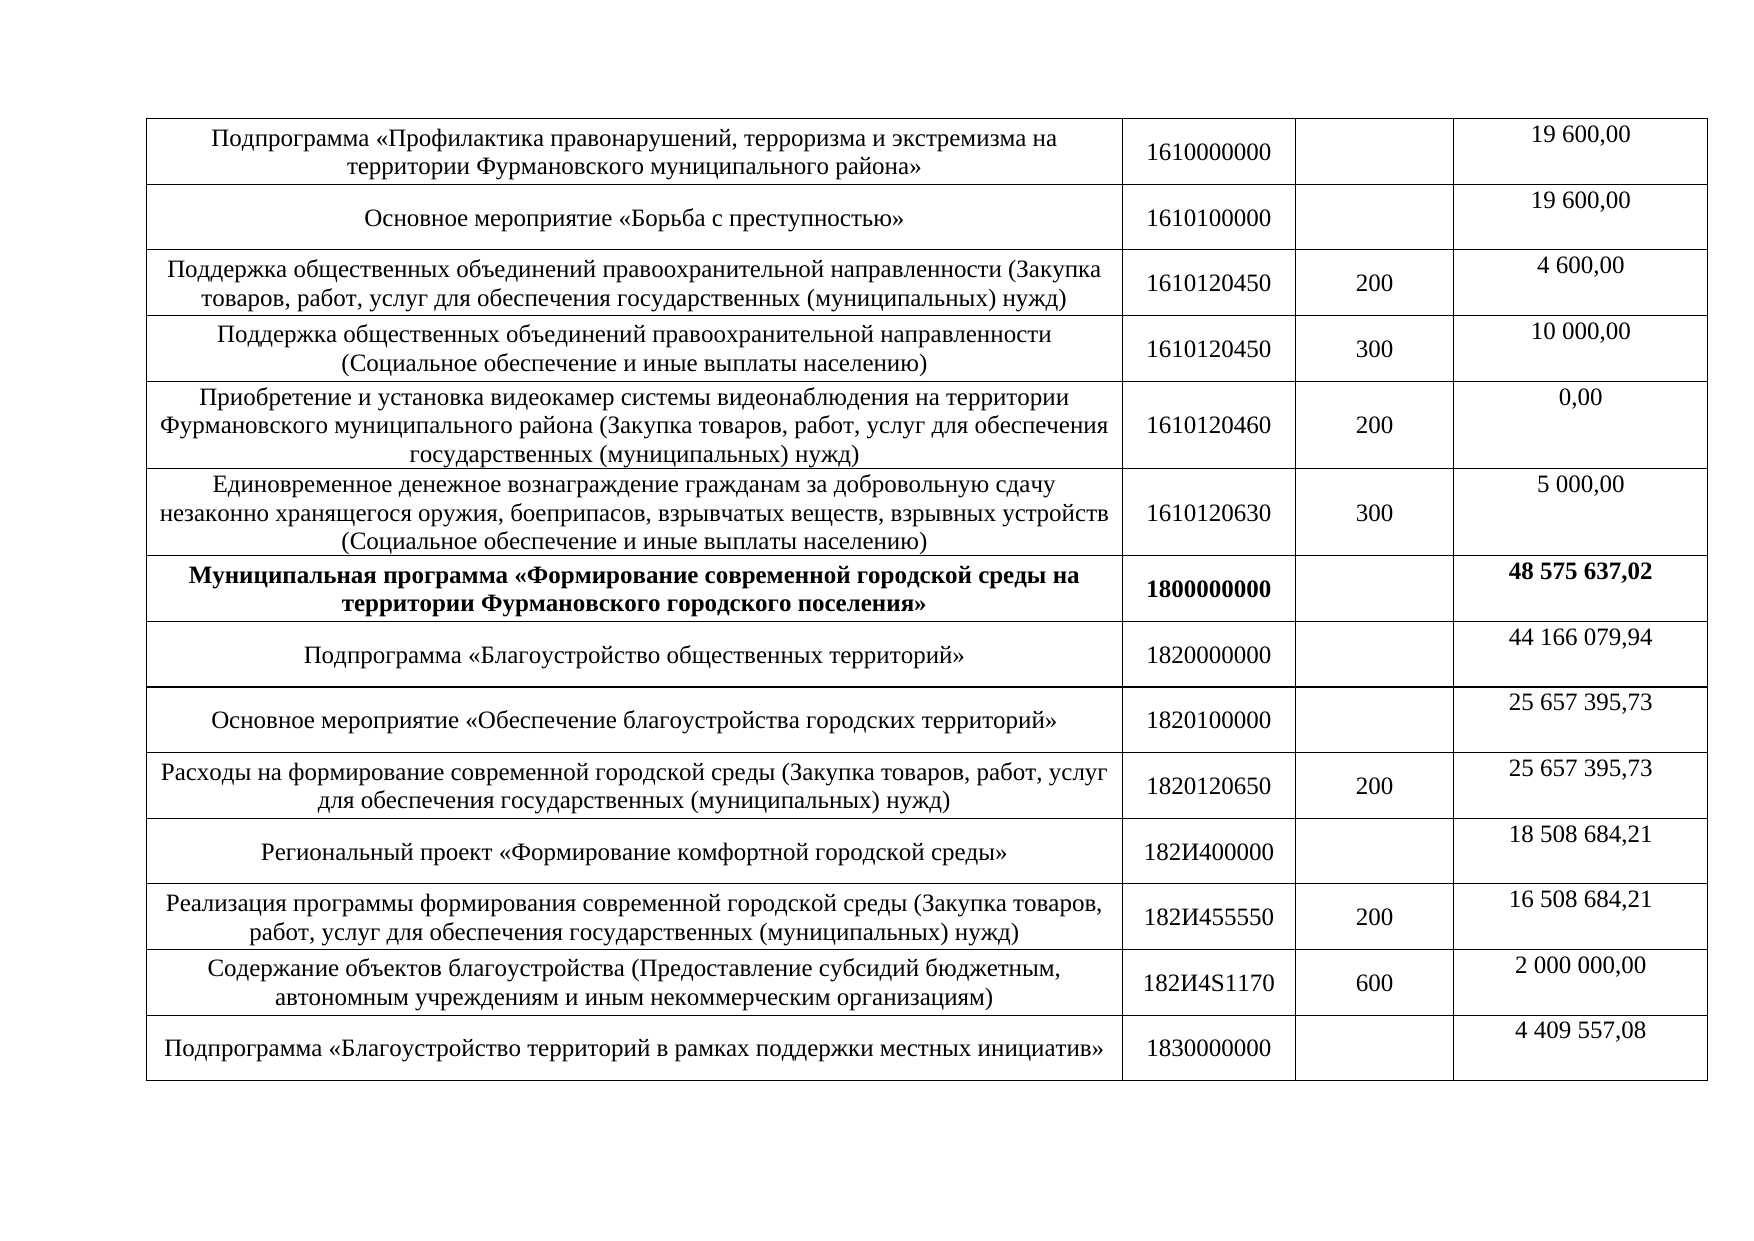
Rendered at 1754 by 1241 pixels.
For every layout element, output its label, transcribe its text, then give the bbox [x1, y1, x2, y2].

table_cell Единовременное денежное вознаграждение гражданам за добровольную сдачу незаконно хранящегося оружия, боеприпасов, взрывчатых веществ, взрывных устройств (Социальное обеспечение и иные выплаты населению) [147, 469, 1122, 555]
table_cell 300 [1296, 469, 1453, 555]
table_cell 200 [1296, 884, 1453, 949]
table_cell [1296, 688, 1453, 752]
table_cell [1296, 1016, 1453, 1080]
table_cell 600 [1296, 950, 1453, 1014]
table_cell Муниципальная программа «Формирование современной городской среды на территории Фурмановского городского поселения» [147, 556, 1122, 621]
table_cell 4 600,00 [1454, 250, 1707, 315]
table_cell [1296, 556, 1453, 621]
table_cell Поддержка общественных объединений правоохранительной направленности (Закупка товаров, работ, услуг для обеспечения государственных (муниципальных) нужд) [147, 250, 1122, 315]
table_cell Подпрограмма «Благоустройство территорий в рамках поддержки местных инициатив» [147, 1016, 1122, 1080]
table_cell [1296, 119, 1453, 184]
table_cell 0,00 [1454, 382, 1707, 468]
table_cell 182И400000 [1123, 819, 1295, 883]
table_cell 18 508 684,21 [1454, 819, 1707, 883]
table_cell Поддержка общественных объединений правоохранительной направленности (Социальное обеспечение и иные выплаты населению) [147, 316, 1122, 381]
table_cell Подпрограмма «Профилактика правонарушений, терроризма и экстремизма на территории Фурмановского муниципального района» [147, 119, 1122, 184]
table_cell 200 [1296, 250, 1453, 315]
table_cell [1296, 185, 1453, 249]
table_cell Региональный проект «Формирование комфортной городской среды» [147, 819, 1122, 883]
table_cell 44 166 079,94 [1454, 622, 1707, 686]
table_cell 2 000 000,00 [1454, 950, 1707, 1014]
table_cell 19 600,00 [1454, 185, 1707, 249]
table_cell Приобретение и установка видеокамер системы видеонаблюдения на территории Фурмановского муниципального района (Закупка товаров, работ, услуг для обеспечения государственных (муниципальных) нужд) [147, 382, 1122, 468]
table_cell 1610120460 [1123, 382, 1295, 468]
table_cell [1296, 819, 1453, 883]
table_cell 182И455550 [1123, 884, 1295, 949]
table_cell 200 [1296, 382, 1453, 468]
table_cell 4 409 557,08 [1454, 1016, 1707, 1080]
table_cell 1820000000 [1123, 622, 1295, 686]
table_cell 182И4S1170 [1123, 950, 1295, 1014]
table_cell 25 657 395,73 [1454, 753, 1707, 818]
table_cell 1610120450 [1123, 250, 1295, 315]
table_cell 5 000,00 [1454, 469, 1707, 555]
table_cell Содержание объектов благоустройства (Предоставление субсидий бюджетным, автономным учреждениям и иным некоммерческим организациям) [147, 950, 1122, 1014]
table_cell [1296, 622, 1453, 686]
table_cell 1820100000 [1123, 688, 1295, 752]
table_cell 10 000,00 [1454, 316, 1707, 381]
table_cell 16 508 684,21 [1454, 884, 1707, 949]
table_cell 1610100000 [1123, 185, 1295, 249]
table_cell Основное мероприятие «Обеспечение благоустройства городских территорий» [147, 688, 1122, 752]
table_cell Основное мероприятие «Борьба с преступностью» [147, 185, 1122, 249]
table_cell 19 600,00 [1454, 119, 1707, 184]
table_cell 1610120630 [1123, 469, 1295, 555]
table_cell Реализация программы формирования современной городской среды (Закупка товаров, работ, услуг для обеспечения государственных (муниципальных) нужд) [147, 884, 1122, 949]
table_cell 200 [1296, 753, 1453, 818]
table_cell 300 [1296, 316, 1453, 381]
table_cell 1830000000 [1123, 1016, 1295, 1080]
table_cell 48 575 637,02 [1454, 556, 1707, 621]
table_cell 1610120450 [1123, 316, 1295, 381]
table_cell Подпрограмма «Благоустройство общественных территорий» [147, 622, 1122, 686]
table_cell 1800000000 [1123, 556, 1295, 621]
table_cell 1610000000 [1123, 119, 1295, 184]
table_cell 25 657 395,73 [1454, 688, 1707, 752]
table_cell Расходы на формирование современной городской среды (Закупка товаров, работ, услуг для обеспечения государственных (муниципальных) нужд) [147, 753, 1122, 818]
table_cell 1820120650 [1123, 753, 1295, 818]
